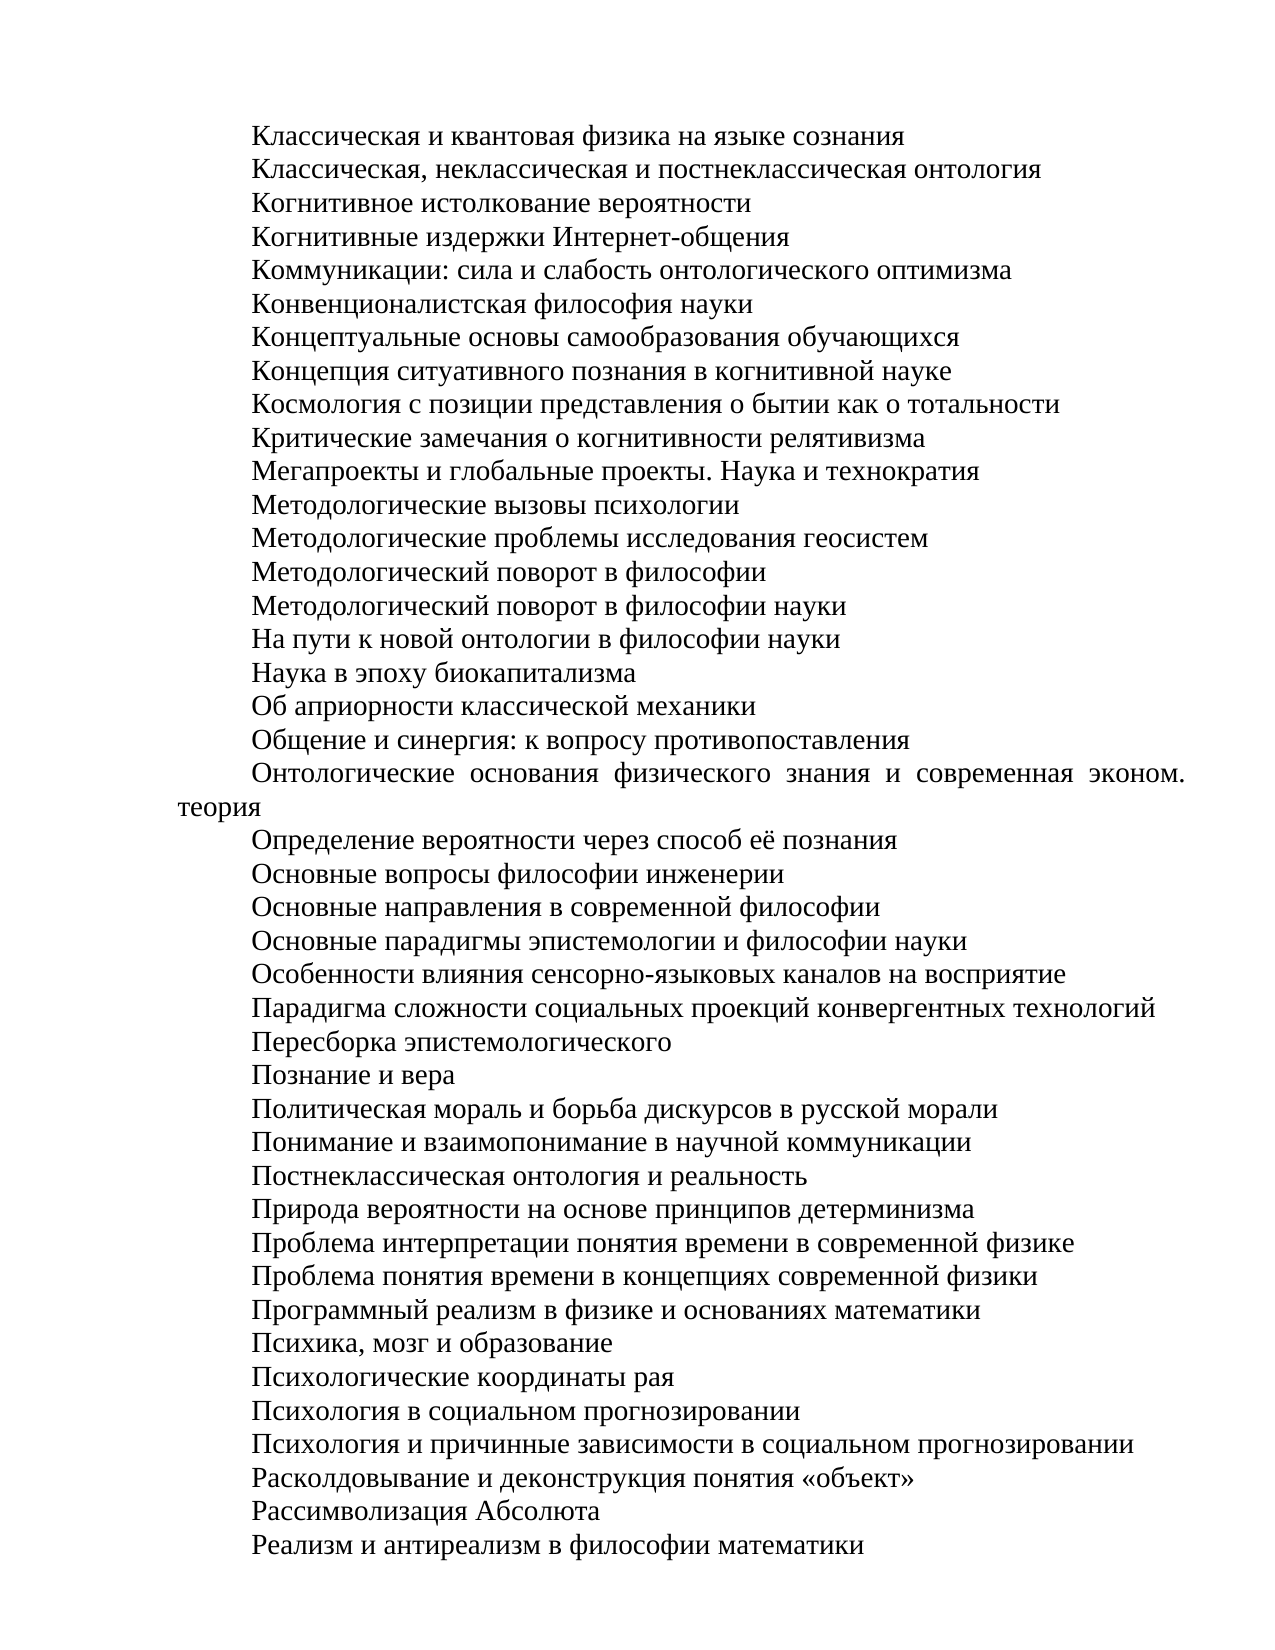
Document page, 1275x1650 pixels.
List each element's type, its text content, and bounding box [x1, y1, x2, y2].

text Методологические вызовы психологии [177, 487, 1186, 521]
text Психология и причинные зависимости в социальном прогнозировании [177, 1426, 1186, 1460]
text Методологические проблемы исследования геосистем [177, 521, 1186, 554]
text Когнитивное истолкование вероятности [177, 185, 1186, 219]
text Наука в эпоху биокапитализма [177, 655, 1186, 688]
text Классическая, неклассическая и постнеклассическая онтология [177, 152, 1186, 185]
text Познание и вера [177, 1057, 1186, 1091]
text Основные направления в современной философии [177, 889, 1186, 923]
text Пересборка эпистемологического [177, 1024, 1186, 1057]
text Космология с позиции представления о бытии как о тотальности [177, 386, 1186, 420]
text Природа вероятности на основе принципов детерминизма [177, 1191, 1186, 1225]
text Политическая мораль и борьба дискурсов в русской морали [177, 1091, 1186, 1124]
text Особенности влияния сенсорно-языковых каналов на восприятие [177, 957, 1186, 990]
text Классическая и квантовая физика на языке сознания [177, 118, 1186, 152]
text Реализм и антиреализм в философии математики [177, 1527, 1186, 1560]
text Концептуальные основы самообразования обучающихся [177, 319, 1186, 353]
text Когнитивные издержки Интернет-общения [177, 219, 1186, 252]
text Об априорности классической механики [177, 688, 1186, 722]
text Психика, мозг и образование [177, 1326, 1186, 1359]
text Основные парадигмы эпистемологии и философии науки [177, 923, 1186, 957]
text Онтологические основания физического знания и современная эконом. теория [177, 755, 1186, 822]
text Расколдовывание и деконструкция понятия «объект» [177, 1460, 1186, 1493]
text Основные вопросы философии инженерии [177, 856, 1186, 889]
text Проблема интерпретации понятия времени в современной физике [177, 1225, 1186, 1258]
text Определение вероятности через способ её познания [177, 822, 1186, 856]
text Парадигма сложности социальных проекций конвергентных технологий [177, 990, 1186, 1024]
text Конвенционалистская философия науки [177, 286, 1186, 319]
text На пути к новой онтологии в философии науки [177, 621, 1186, 655]
text Общение и синергия: к вопросу противопоставления [177, 722, 1186, 755]
text Концепция ситуативного познания в когнитивной науке [177, 353, 1186, 386]
text Постнеклассическая онтология и реальность [177, 1158, 1186, 1191]
text Рассимволизация Абсолюта [177, 1493, 1186, 1527]
text Критические замечания о когнитивности релятивизма [177, 420, 1186, 453]
text Психология в социальном прогнозировании [177, 1393, 1186, 1426]
text Понимание и взаимопонимание в научной коммуникации [177, 1124, 1186, 1158]
text Мегапроекты и глобальные проекты. Наука и технократия [177, 453, 1186, 487]
text Коммуникации: сила и слабость онтологического оптимизма [177, 252, 1186, 286]
text Методологический поворот в философии науки [177, 588, 1186, 621]
text Методологический поворот в философии [177, 554, 1186, 588]
text Программный реализм в физике и основаниях математики [177, 1292, 1186, 1326]
text Проблема понятия времени в концепциях современной физики [177, 1258, 1186, 1292]
text Психологические координаты рая [177, 1359, 1186, 1393]
